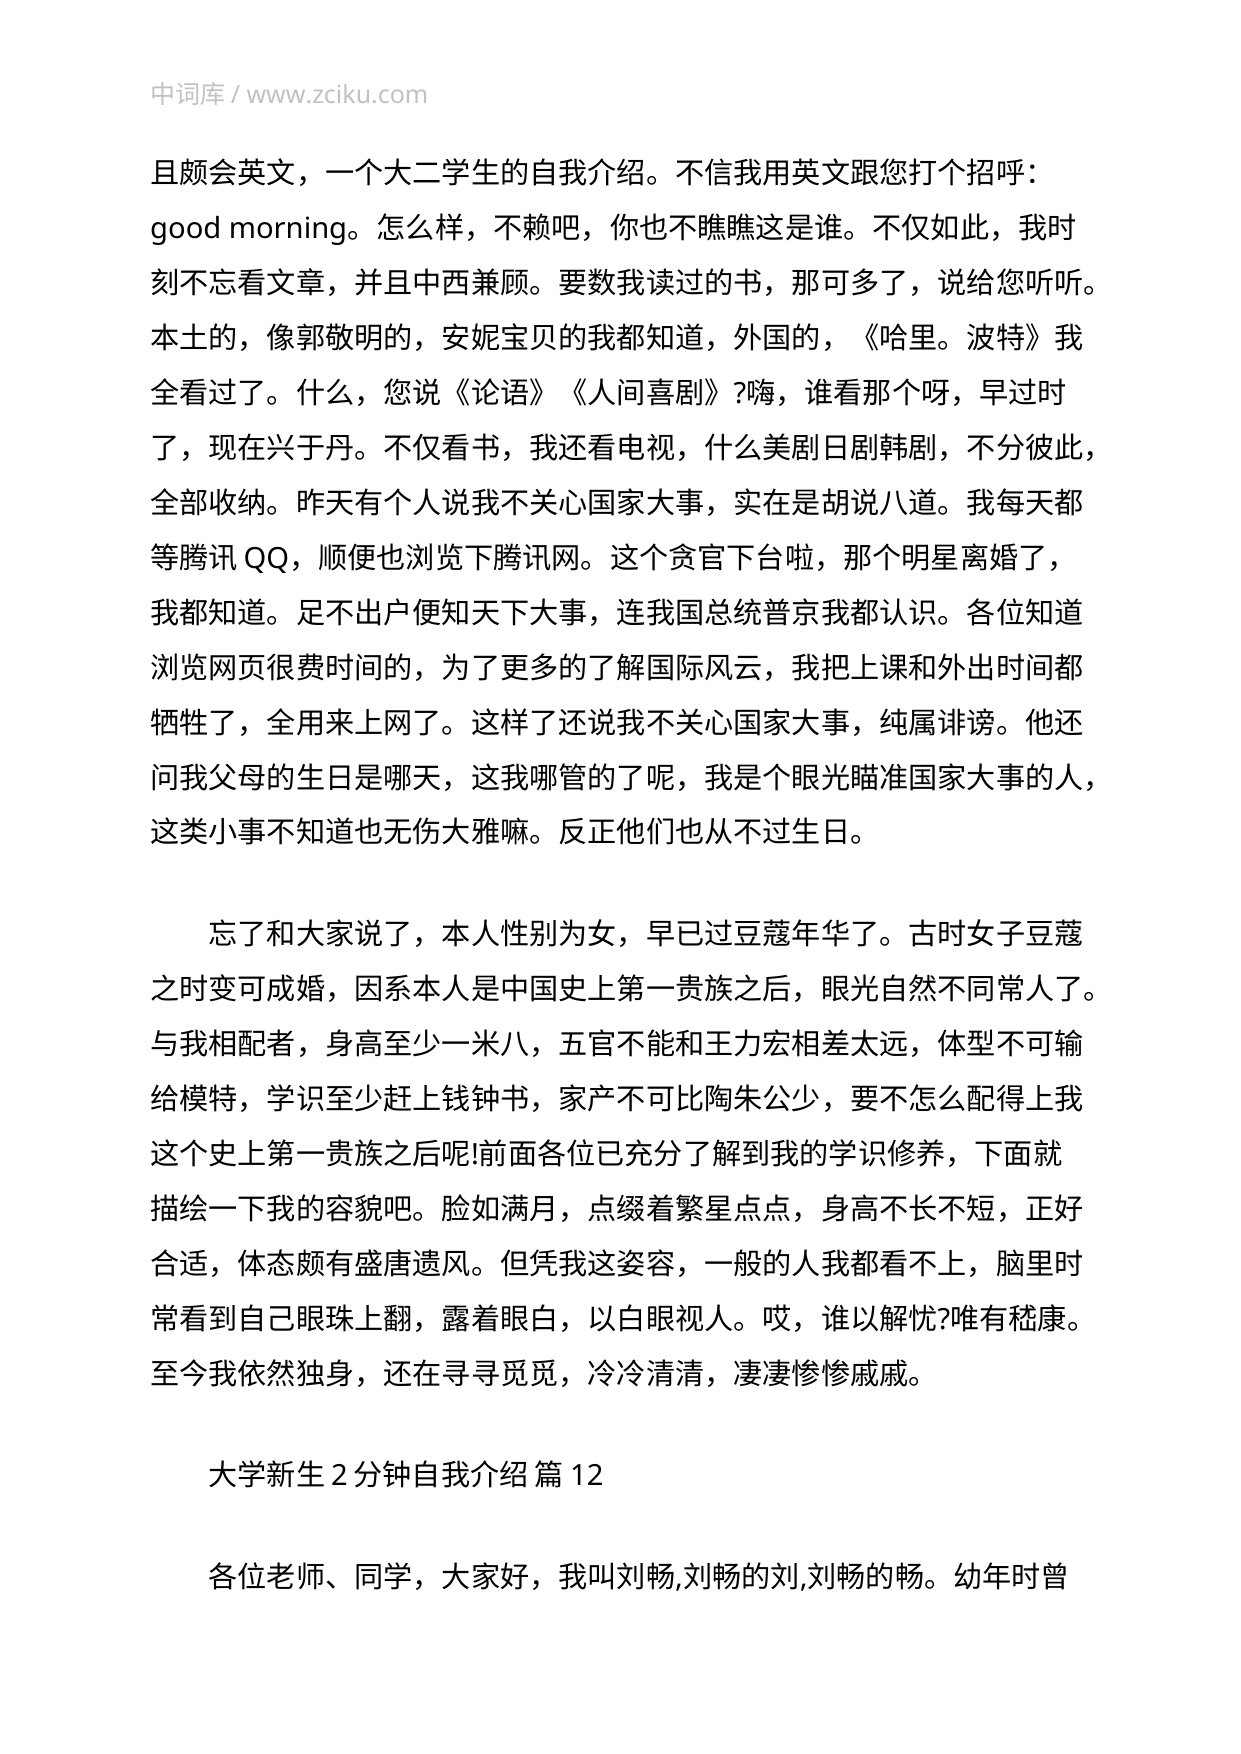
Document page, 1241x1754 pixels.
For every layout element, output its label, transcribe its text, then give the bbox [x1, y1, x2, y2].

text 忘了和大家说了，本人性别为女，早已过豆蔻年华了。古时女子豆蔻之时变可成婚，因系本人是中国史上第一贵族之后，眼光自然不同常人了。与我相配者，身高至少一米八，五官不能和王力宏相差太远，体型不可输给模特，学识至少赶上钱钟书，家产不可比陶朱公少，要不怎么配得上我这个史上第一贵族之后呢!前面各位已充分了解到我的学识修养，下面就描绘一下我的容貌吧。脸如满月，点缀着繁星点点，身高不长不短，正好合适，体态颇有盛唐遗风。但凭我这姿容，一般的人我都看不上，脑里时常看到自己眼珠上翻，露着眼白，以白眼视人。哎，谁以解忧?唯有嵇康。至今我依然独身，还在寻寻觅觅，冷冷清清，凄凄惨惨戚戚。 [150, 911, 1090, 1392]
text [150, 1554, 1090, 1596]
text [150, 150, 1090, 851]
text 大学新生2分钟自我介绍 篇12 [150, 1452, 1090, 1494]
